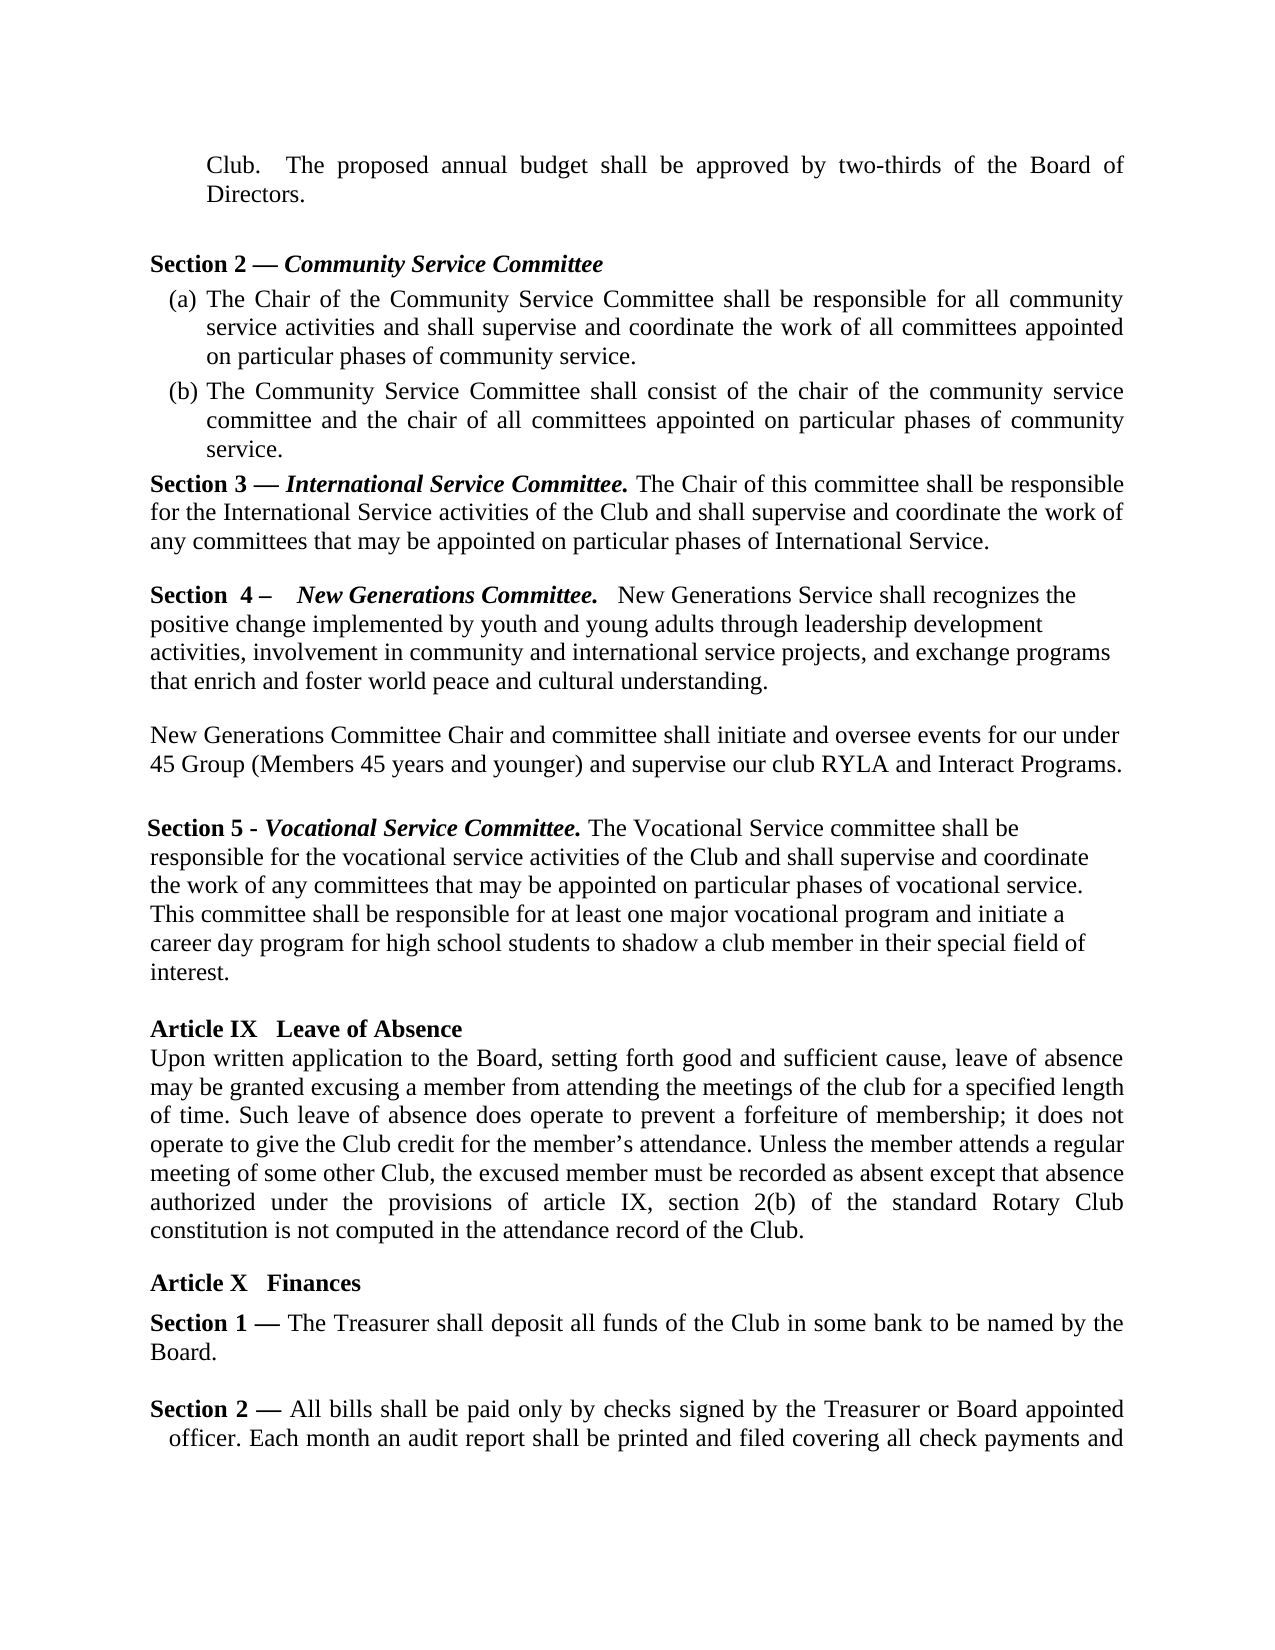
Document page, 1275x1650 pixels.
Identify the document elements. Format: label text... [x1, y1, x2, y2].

text Upon written application to the Board, setting forth good and sufficient cause, leave of absence may be granted excusing a member from attending the meetings of the club for a specified length of time. Such leave of absence does operate to prevent a forfeiture of membership; it does not operate to give the Club credit for the member’s attendance. Unless the member attends a regular meeting of some other Club, the excused member must be recorded as absent except that absence authorized under the provisions of article IX, section 2(b) of the standard Rotary Club constitution is not computed in the attendance record of the Club. [150, 1043, 1125, 1244]
text (b) The Community Service Committee shall consist of the chair of the community service committee and the chair of all committees appointed on particular phases of community service. [169, 376, 1125, 462]
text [150, 1394, 1125, 1452]
text Section 5 - Vocational Service Committee. The Vocational Service committee shall be responsible for the vocational service activities of the Club and shall supervise and coordinate the work of any committees that may be appointed on particular phases of vocational service. This committee shall be responsible for at least one major vocational program and initiate a career day program for high school students to shadow a club member in their special field of interest. [122, 813, 1125, 985]
text Section 4 – New Generations Committee. New Generations Service shall recognizes the positive change implemented by youth and young adults through leadership development activities, involvement in community and international service projects, and exchange programs that enrich and foster world peace and cultural understanding. [150, 580, 1125, 695]
text New Generations Committee Chair and committee shall initiate and oversee events for our under 45 Group (Members 45 years and younger) and supervise our club RYLA and Interact Programs. [150, 720, 1125, 777]
text (a) The Chair of the Community Service Committee shall be responsible for all community service activities and shall supervise and coordinate the work of all committees appointed on particular phases of community service. [169, 284, 1125, 370]
text Article X Finances [150, 1273, 1125, 1296]
text Article IX Leave of Absence [150, 1014, 1125, 1043]
text Section 2 — Community Service Committee [150, 249, 1125, 277]
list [169, 150, 1125, 207]
text Section 3 — International Service Committee. The Chair of this committee shall be responsible for the International Service activities of the Club and shall supervise and coordinate the work of any committees that may be appointed on particular phases of International Service. [150, 469, 1125, 555]
text Section 1 — The Treasurer shall deposit all funds of the Club in some bank to be named by the Board. [150, 1308, 1125, 1366]
